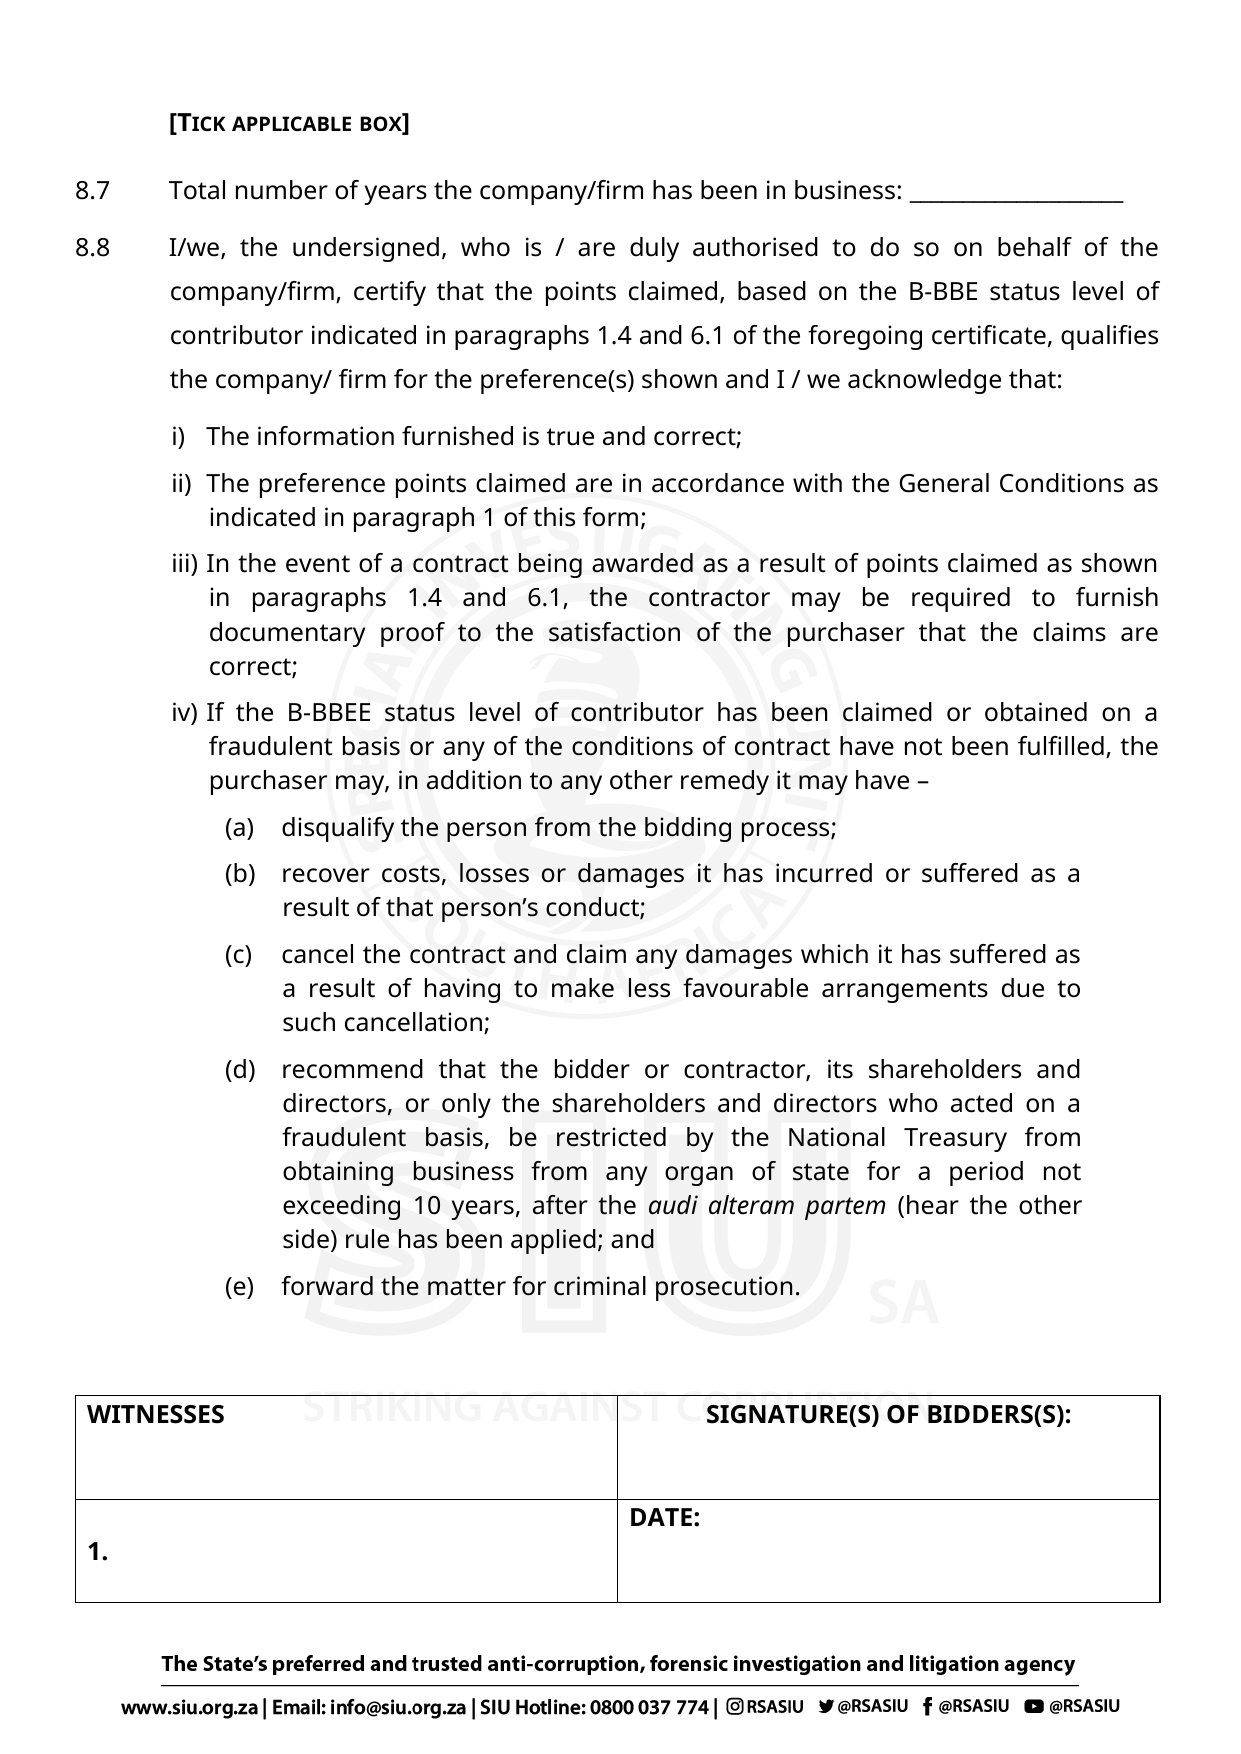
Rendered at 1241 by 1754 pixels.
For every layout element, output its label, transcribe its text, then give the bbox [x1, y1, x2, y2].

list The information furnished is true and correct; [171, 419, 1161, 453]
list disqualify the person from the bidding process; [225, 809, 1082, 843]
list cancel the contract and claim any damages which it has suffered as a result of having to make less favourable arrangements due to such cancellation; [225, 937, 1082, 1039]
list I/we, the undersigned, who is / are duly authorised to do so on behalf of the company/firm, certify that the points claimed, based on the B-BBE status level of contributor indicated in paragraphs 1.4 and 6.1 of the foregoing certificate, qualifies the company/ firm for the preference(s) shown and I / we acknowledge that: [75, 229, 1161, 396]
table_cell 1. [76, 1500, 617, 1602]
table_header WITNESSES [76, 1396, 617, 1499]
list The preference points claimed are in accordance with the General Conditions as indicated in paragraph 1 of this form; [171, 465, 1161, 533]
list In the event of a contract being awarded as a result of points claimed as shown in paragraphs 1.4 and 6.1, the contractor may be required to furnish documentary proof to the satisfaction of the purchaser that the claims are correct; [171, 546, 1161, 682]
list forward the matter for criminal prosecution. [225, 1268, 1082, 1302]
table_cell DATE: [618, 1500, 1159, 1602]
list recommend that the bidder or contractor, its shareholders and directors, or only the shareholders and directors who acted on a fraudulent basis, be restricted by the National Treasury from obtaining business from any organ of state for a period not exceeding 10 years, after the audi alteram partem (hear the other side) rule has been applied; and [225, 1051, 1082, 1256]
list recover costs, losses or damages it has incurred or suffered as a result of that person’s conduct; [225, 856, 1082, 924]
list If the B-BBEE status level of contributor has been claimed or obtained on a fraudulent basis or any of the conditions of contract have not been fulfilled, the purchaser may, in addition to any other remedy it may have – [171, 695, 1161, 797]
list Total number of years the company/firm has been in business: [75, 172, 1161, 207]
table_header SIGNATURE(S) OF BIDDERS(S): [618, 1396, 1159, 1499]
picture [2, 5, 1239, 1753]
text [Tick applicable box] [169, 104, 1161, 138]
